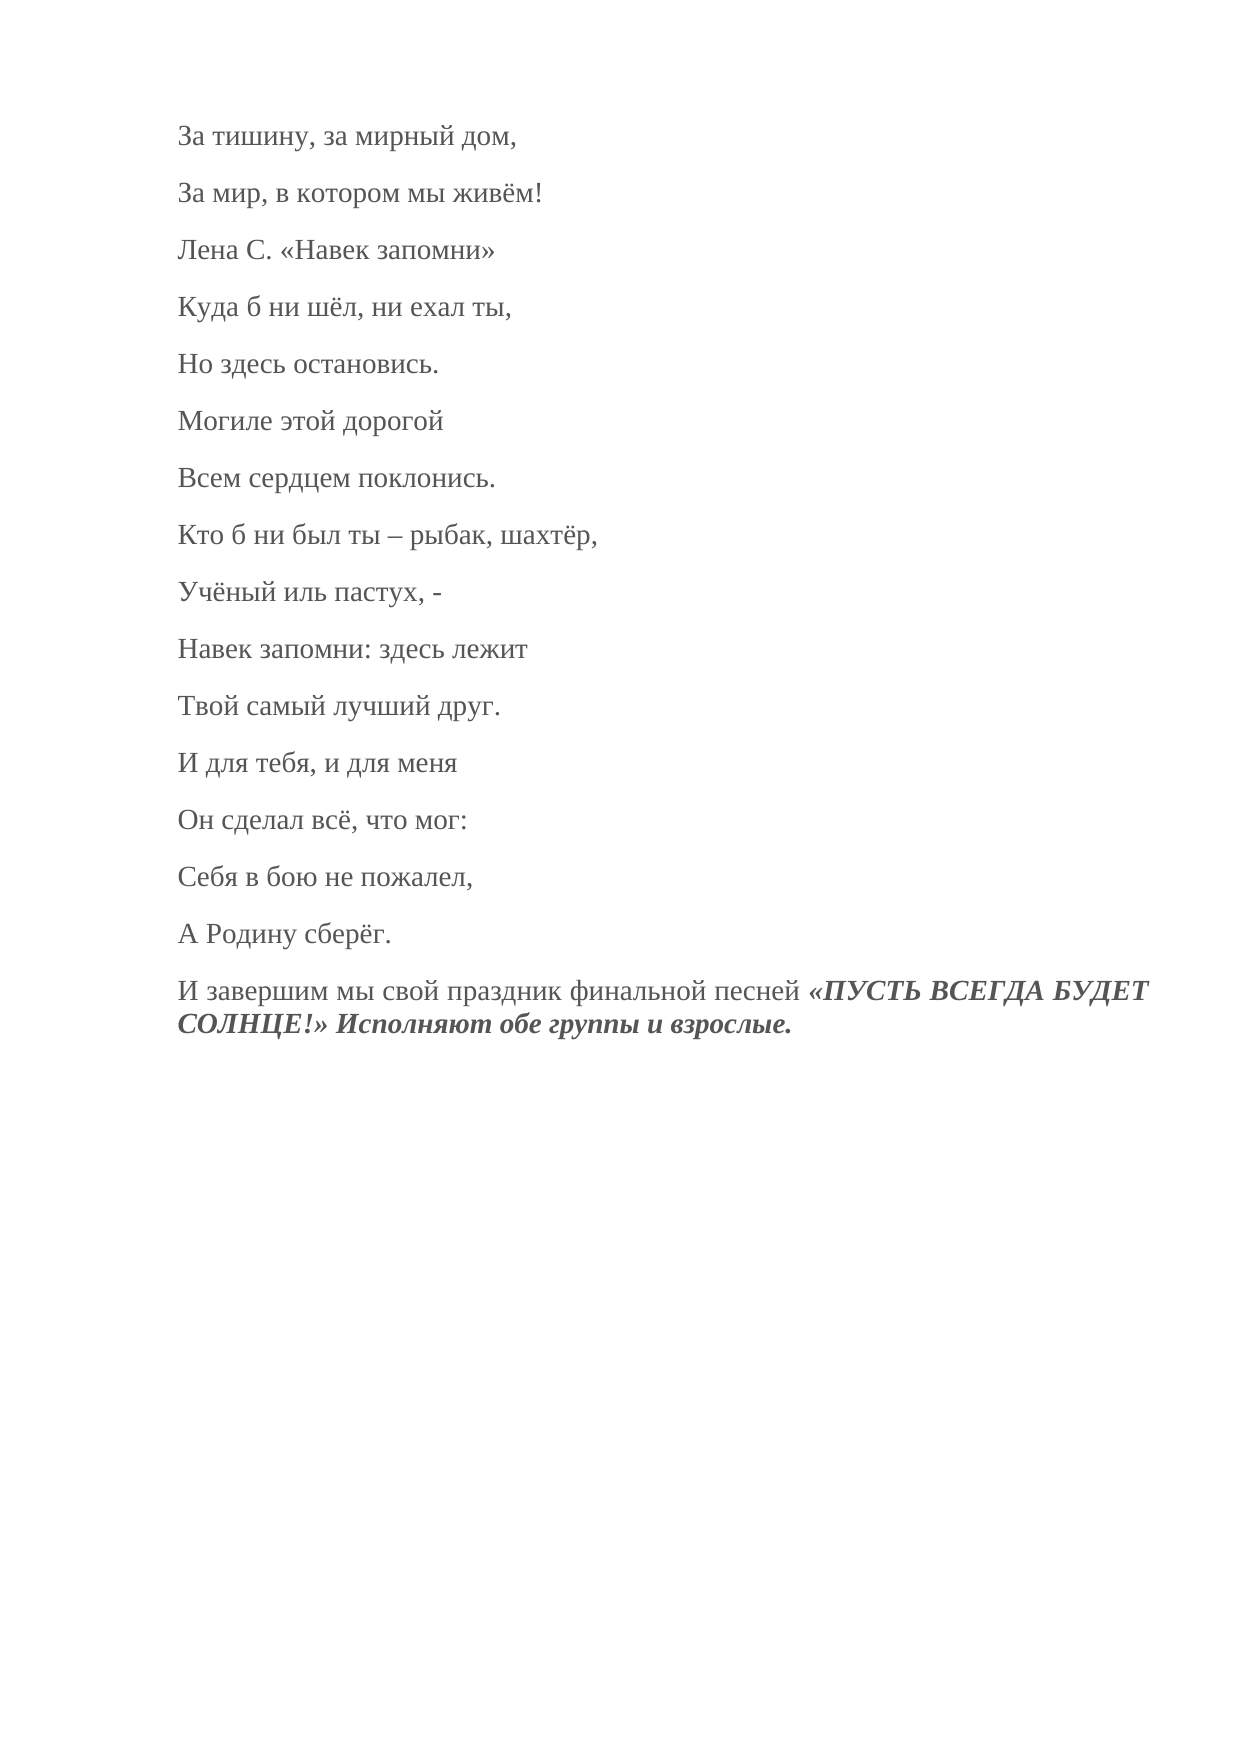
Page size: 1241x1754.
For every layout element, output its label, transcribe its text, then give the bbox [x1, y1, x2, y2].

text А Родину сберёг. [177, 916, 1152, 949]
text Куда б ни шёл, ни ехал ты, [177, 289, 1152, 323]
text Учёный иль пастух, - [177, 574, 1152, 607]
text Навек запомни: здесь лежит [177, 631, 1152, 664]
text Лена С. «Навек запомни» [177, 232, 1152, 266]
text Но здесь остановись. [177, 346, 1152, 379]
text Могиле этой дорогой [177, 403, 1152, 437]
text Он сделал всё, что мог: [177, 802, 1152, 835]
text И завершим мы свой праздник финальной песней «ПУСТЬ ВСЕГДА БУДЕТ СОЛНЦЕ!» Исполняют обе группы и взрослые. [177, 973, 1152, 1040]
text За тишину, за мирный дом, [177, 118, 1152, 152]
text Твой самый лучший друг. [177, 688, 1152, 721]
text И для тебя, и для меня [177, 745, 1152, 778]
text Себя в бою не пожалел, [177, 859, 1152, 892]
text Всем сердцем поклонись. [177, 460, 1152, 493]
text Кто б ни был ты – рыбак, шахтёр, [177, 517, 1152, 551]
text За мир, в котором мы живём! [177, 175, 1152, 209]
